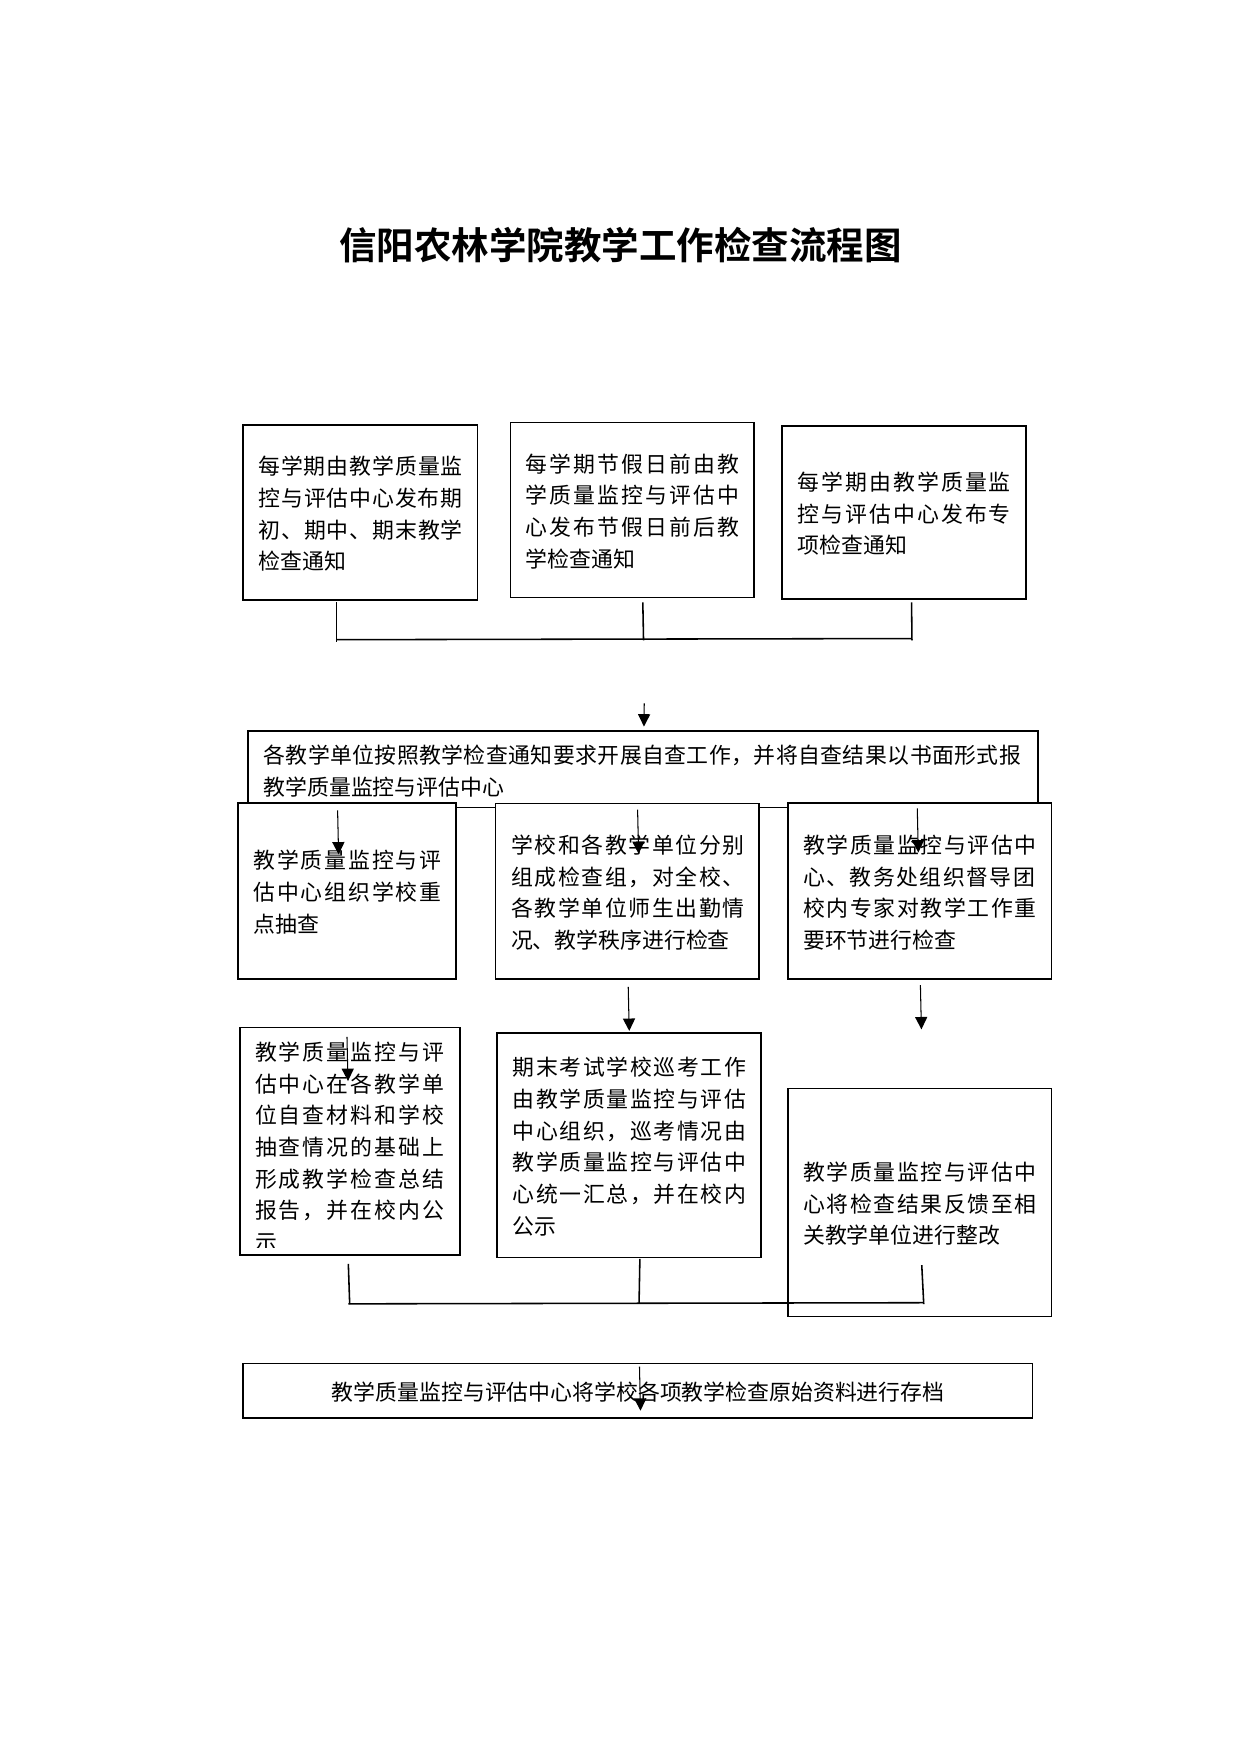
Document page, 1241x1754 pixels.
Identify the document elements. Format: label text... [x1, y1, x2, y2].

text 信阳农林学院教学工作检查流程图 [187, 211, 1053, 276]
